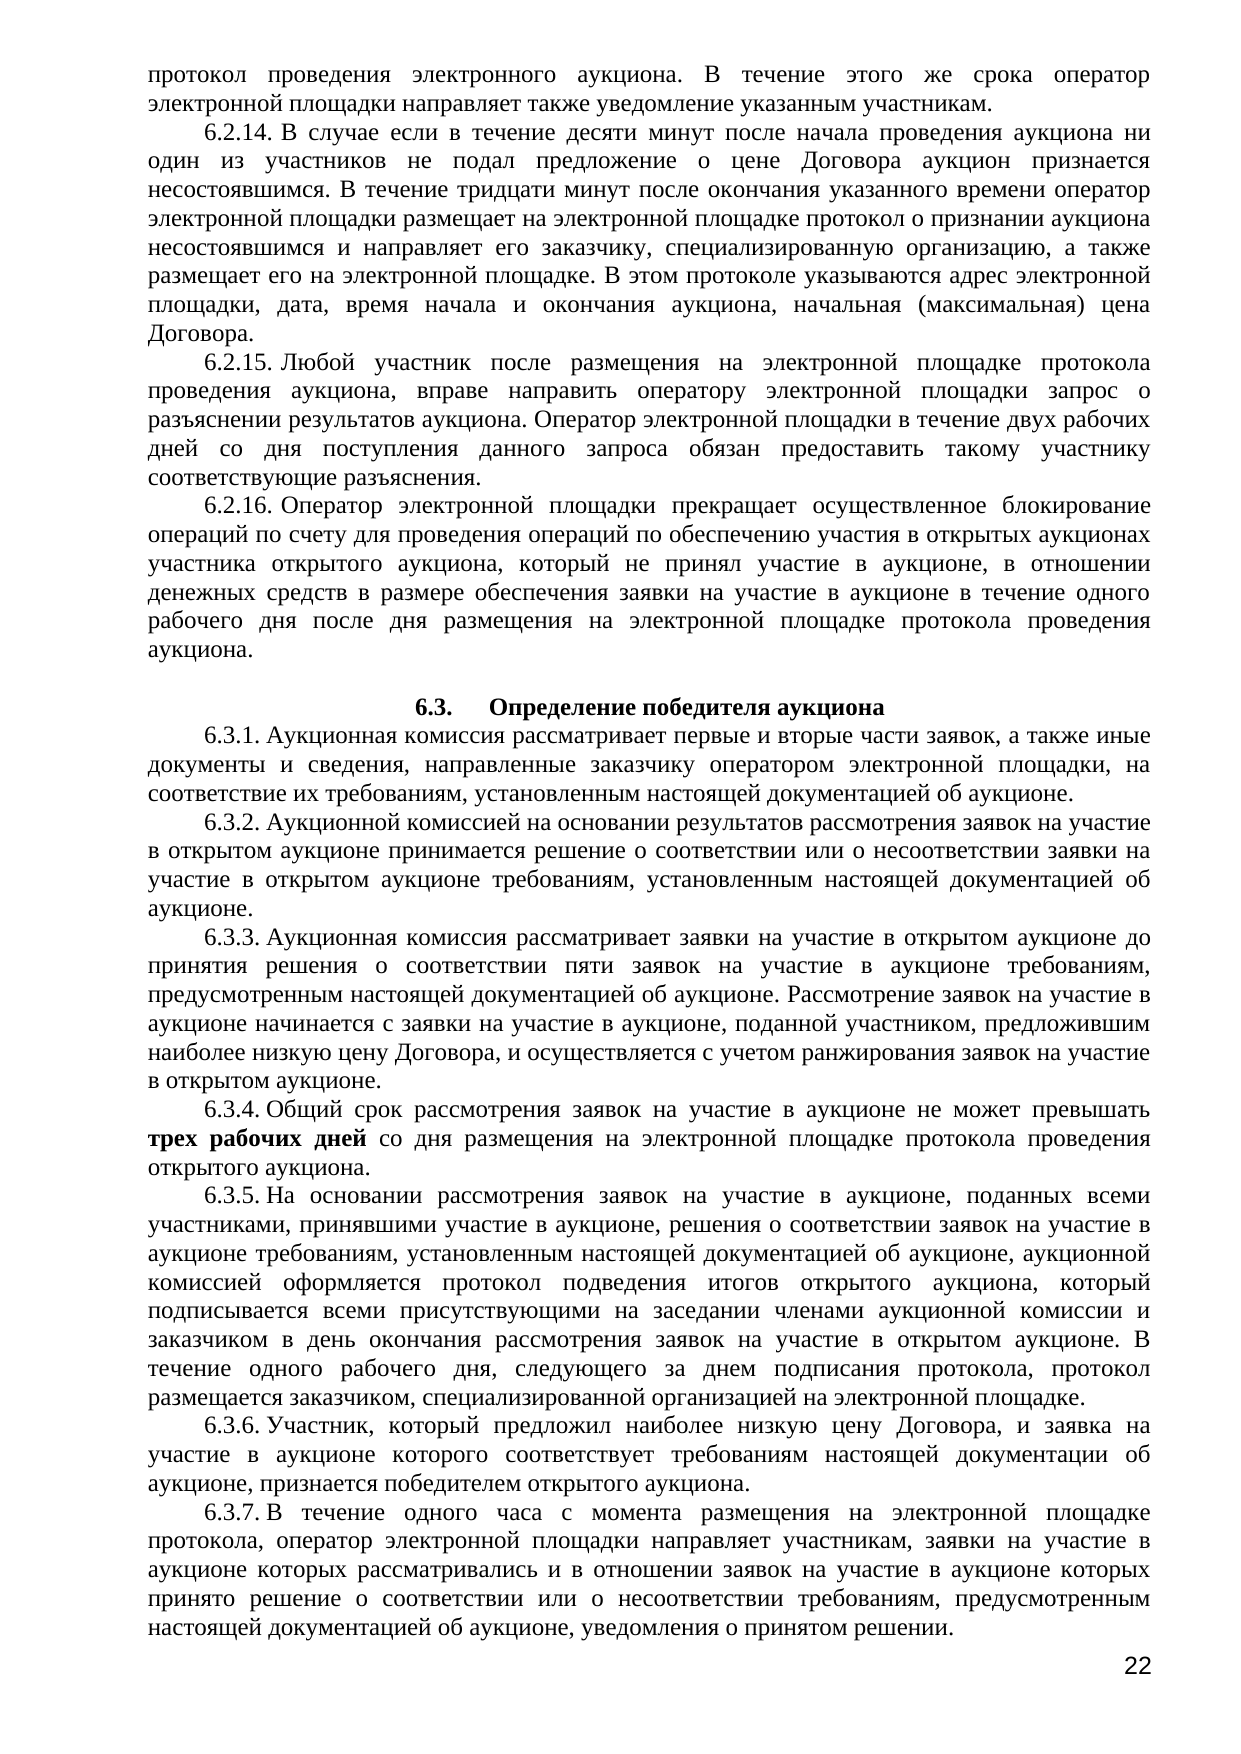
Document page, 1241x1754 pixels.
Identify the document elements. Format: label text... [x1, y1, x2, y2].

text 6.3.1. Аукционная комиссия рассматривает первые и вторые части заявок, а также иные документы и сведения, направленные заказчику оператором электронной площадки, на соответствие их требованиям, установленным настоящей документацией об аукционе. [148, 720, 1152, 807]
text 6.3. Определение победителя аукциона [148, 692, 1152, 720]
text 6.3.6. Участник, который предложил наиболее низкую цену Договора, и заявка на участие в аукционе которого соответствует требованиям настоящей документации об аукционе, признается победителем открытого аукциона. [148, 1410, 1152, 1497]
text 6.3.5. На основании рассмотрения заявок на участие в аукционе, поданных всеми участниками, принявшими участие в аукционе, решения о соответствии заявок на участие в аукционе требованиям, установленным настоящей документацией об аукционе, аукционной комиссией оформляется протокол подведения итогов открытого аукциона, который подписывается всеми присутствующими на заседании членами аукционной комиссии и заказчиком в день окончания рассмотрения заявок на участие в открытом аукционе. В течение одного рабочего дня, следующего за днем подписания протокола, протокол размещается заказчиком, специализированной организацией на электронной площадке. [148, 1180, 1152, 1410]
text 6.3.4. Общий срок рассмотрения заявок на участие в аукционе не может превышать трех рабочих дней со дня размещения на электронной площадке протокола проведения открытого аукциона. [148, 1094, 1152, 1180]
text 6.2.16. Оператор электронной площадки прекращает осуществленное блокирование операций по счету для проведения операций по обеспечению участия в открытых аукционах участника открытого аукциона, который не принял участие в аукционе, в отношении денежных средств в размере обеспечения заявки на участие в аукционе в течение одного рабочего дня после дня размещения на электронной площадке протокола проведения аукциона. [148, 490, 1152, 663]
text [148, 59, 1152, 117]
text 6.3.2. Аукционной комиссией на основании результатов рассмотрения заявок на участие в открытом аукционе принимается решение о соответствии или о несоответствии заявки на участие в открытом аукционе требованиям, установленным настоящей документацией об аукционе. [148, 807, 1152, 922]
text 6.3.3. Аукционная комиссия рассматривает заявки на участие в открытом аукционе до принятия решения о соответствии пяти заявок на участие в аукционе требованиям, предусмотренным настоящей документацией об аукционе. Рассмотрение заявок на участие в аукционе начинается с заявки на участие в аукционе, поданной участником, предложившим наиболее низкую цену Договора, и осуществляется с учетом ранжирования заявок на участие в открытом аукционе. [148, 922, 1152, 1094]
text 6.3.7. В течение одного часа с момента размещения на электронной площадке протокола, оператор электронной площадки направляет участникам, заявки на участие в аукционе которых рассматривались и в отношении заявок на участие в аукционе которых принято решение о соответствии или о несоответствии требованиям, предусмотренным настоящей документацией об аукционе, уведомления о принятом решении. [148, 1497, 1152, 1640]
text 6.2.14. В случае если в течение десяти минут после начала проведения аукциона ни один из участников не подал предложение о цене Договора аукцион признается несостоявшимся. В течение тридцати минут после окончания указанного времени оператор электронной площадки размещает на электронной площадке протокол о признании аукциона несостоявшимся и направляет его заказчику, специализированную организацию, а также размещает его на электронной площадке. В этом протоколе указываются адрес электронной площадки, дата, время начала и окончания аукциона, начальная (максимальная) цена Договора. [148, 117, 1152, 347]
text 6.2.15. Любой участник после размещения на электронной площадке протокола проведения аукциона, вправе направить оператору электронной площадки запрос о разъяснении результатов аукциона. Оператор электронной площадки в течение двух рабочих дней со дня поступления данного запроса обязан предоставить такому участнику соответствующие разъяснения. [148, 347, 1152, 490]
